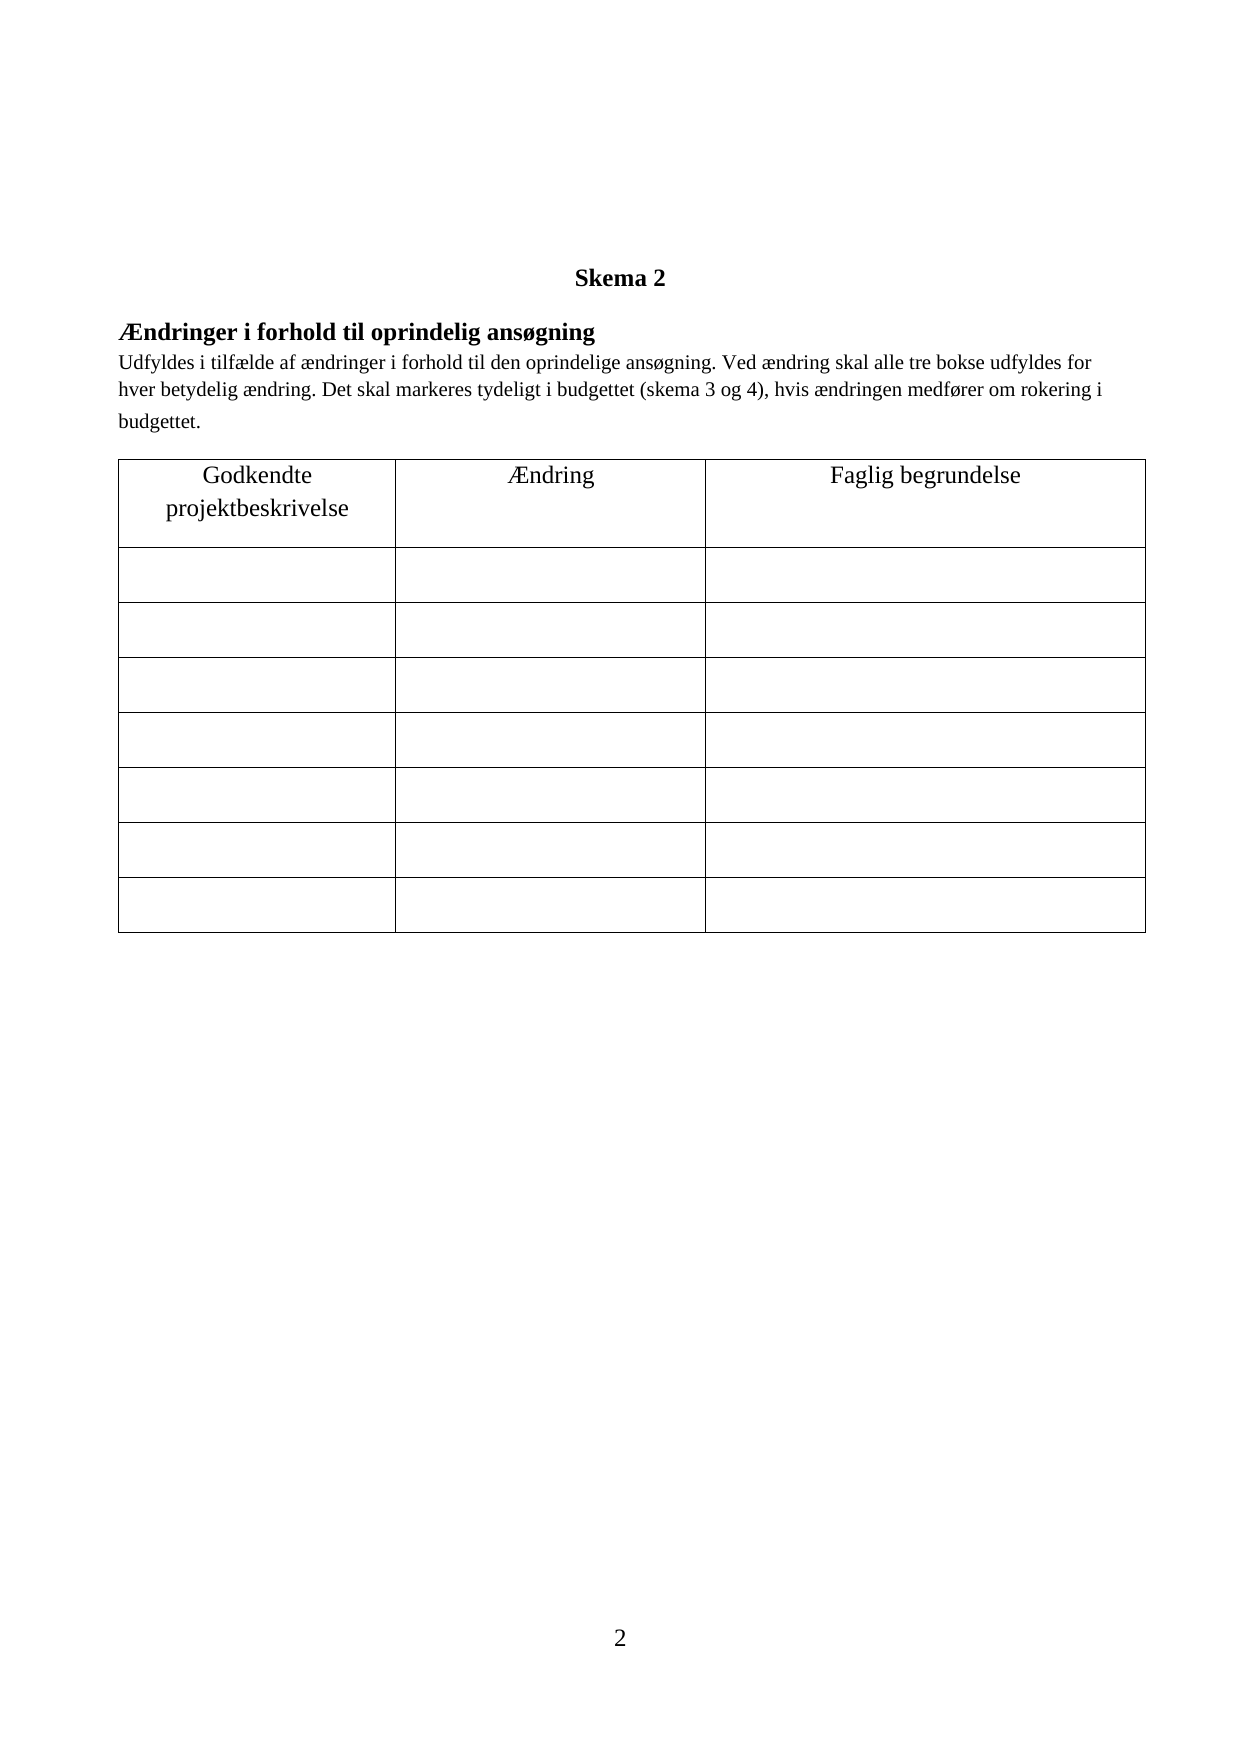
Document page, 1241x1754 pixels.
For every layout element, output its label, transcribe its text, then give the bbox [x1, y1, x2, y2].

table_cell [119, 603, 395, 657]
table_cell [396, 768, 705, 822]
table_cell [706, 713, 1145, 767]
text Skema 2 [118, 263, 1122, 292]
table_cell [119, 878, 395, 932]
table_header Godkendte projektbeskrivelse [119, 460, 395, 547]
table_cell [396, 658, 705, 712]
table_cell [396, 713, 705, 767]
table_cell [119, 768, 395, 822]
table_header Ændring [396, 460, 705, 547]
table_cell [119, 713, 395, 767]
table_cell [119, 823, 395, 877]
table_cell [396, 823, 705, 877]
table_cell [396, 603, 705, 657]
table_cell [706, 768, 1145, 822]
table_cell [706, 548, 1145, 602]
text Ændringer i forhold til oprindelig ansøgning Udfyldes i tilfælde af ændringer i forhold til den oprindelige ansøgning. Ved ændring skal alle tre bokse udfyldes for hver betydelig ændring. Det skal markeres tydeligt i budgettet (skema 3 og 4), hvis ændringen medfører om rokering i budgettet. [118, 317, 1122, 434]
table_cell [396, 878, 705, 932]
table_header Faglig begrundelse [706, 460, 1145, 547]
table_cell [119, 658, 395, 712]
table_cell [396, 548, 705, 602]
table_cell [706, 603, 1145, 657]
table_cell [706, 878, 1145, 932]
table_cell [706, 823, 1145, 877]
table_cell [119, 548, 395, 602]
table_cell [706, 658, 1145, 712]
